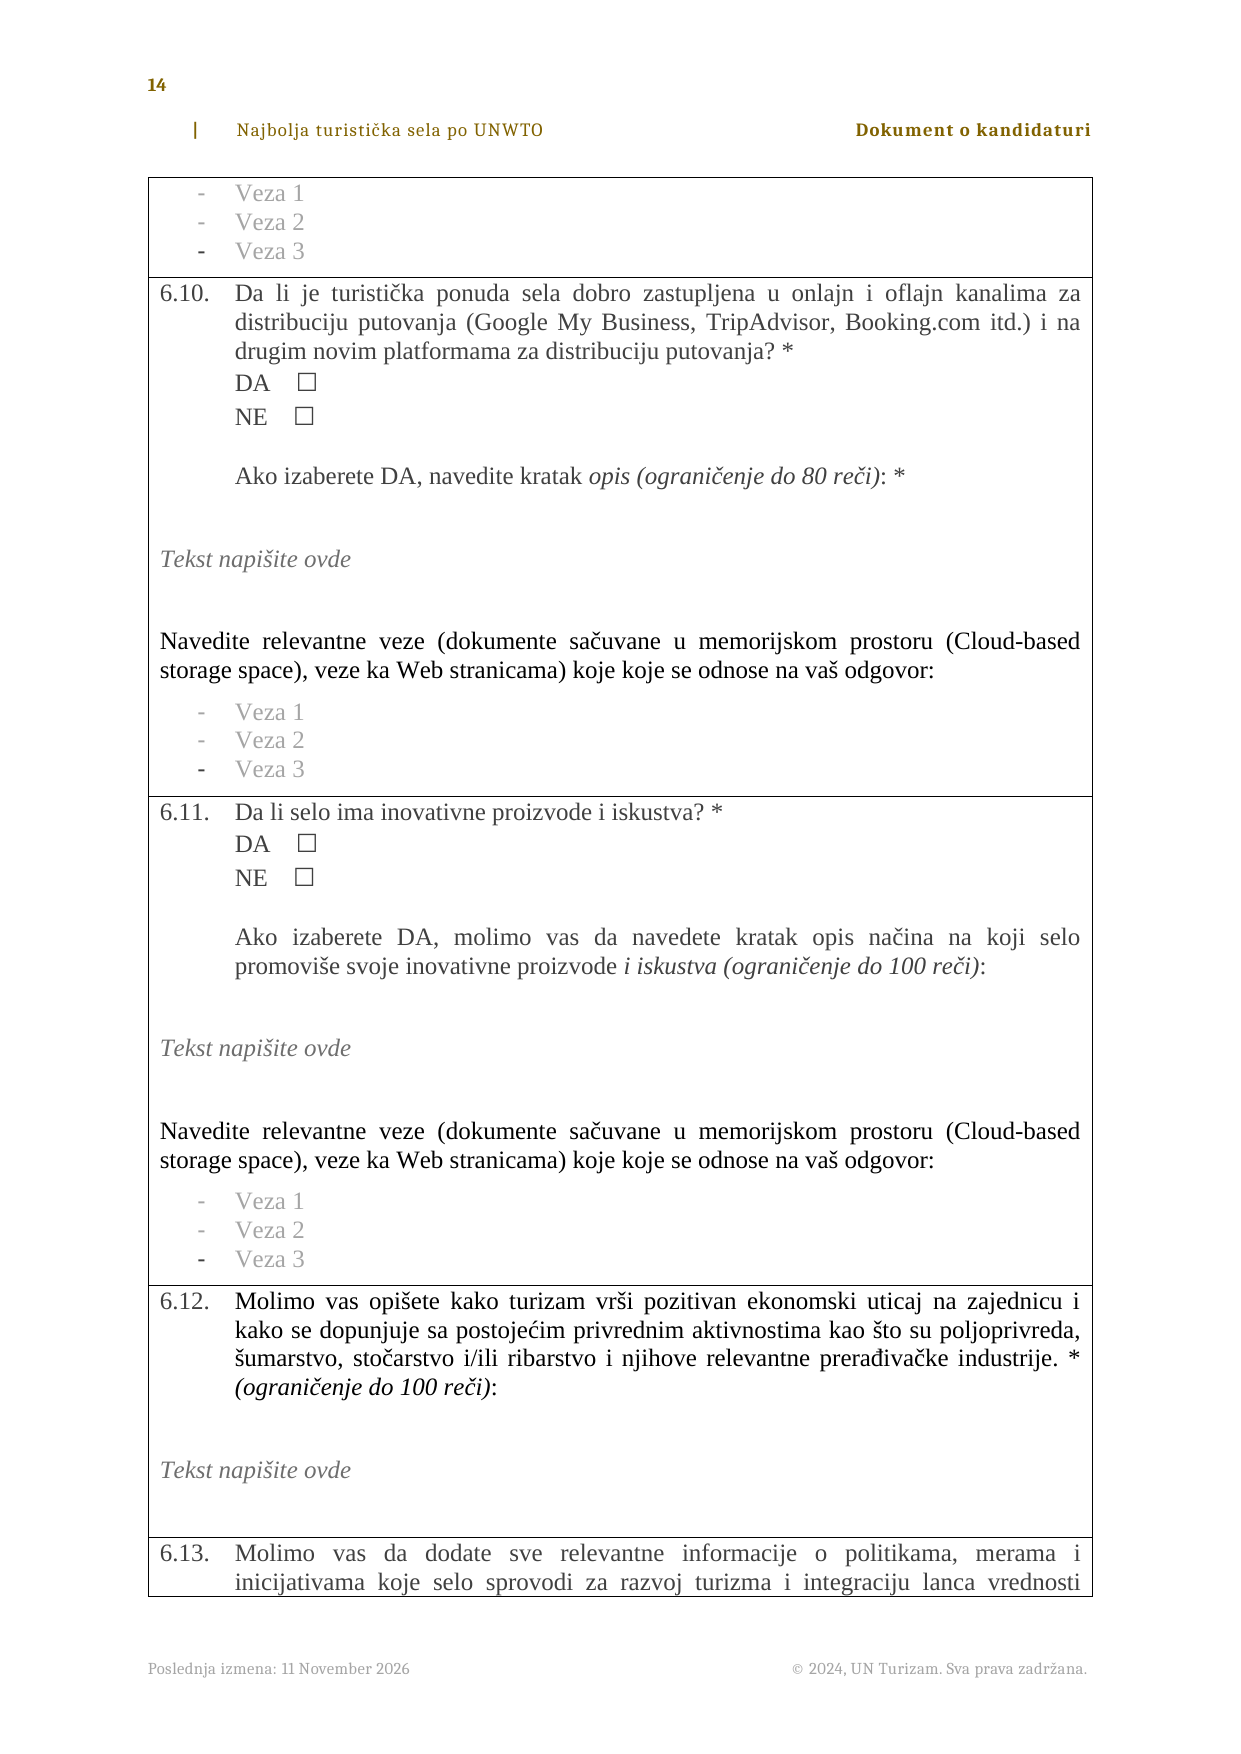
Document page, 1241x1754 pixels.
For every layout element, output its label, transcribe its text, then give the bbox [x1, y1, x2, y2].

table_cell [149, 178, 1092, 277]
table_cell Da li selo ima inovativne proizvode i iskustva? * DA NE Ako izaberete DA, molimo vas da navedete kratak opis načina na koji selo promoviše svoje inovativne proizvode i iskustva (ograničenje do 100 reči): Tekst napišite ovde Navedite relevantne veze (dokumente sačuvane u memorijskom prostoru (Cloud-based storage space), veze ka Web stranicama) koje koje se odnose na vaš odgovor: Veza 1 Veza 2 Veza 3 [149, 797, 1092, 1285]
table_cell Da li je turistička ponuda sela dobro zastupljena u onlajn i oflajn kanalima za distribuciju putovanja (Google My Business, TripAdvisor, Booking.com itd.) i na drugim novim platformama za distribuciju putovanja? * DA NE Ako izaberete DA, navedite kratak opis (ograničenje do 80 reči): * Tekst napišite ovde Navedite relevantne veze (dokumente sačuvane u memorijskom prostoru (Cloud-based storage space), veze ka Web stranicama) koje koje se odnose na vaš odgovor: Veza 1 Veza 2 Veza 3 [149, 278, 1092, 796]
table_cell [149, 1538, 1092, 1596]
table_cell Molimo vas opišete kako turizam vrši pozitivan ekonomski uticaj na zajednicu i kako se dopunjuje sa postojećim privrednim aktivnostima kao što su poljoprivreda, šumarstvo, stočarstvo i/ili ribarstvo i njihove relevantne prerađivačke industrije. * (ograničenje do 100 reči): Tekst napišite ovde [149, 1286, 1092, 1537]
